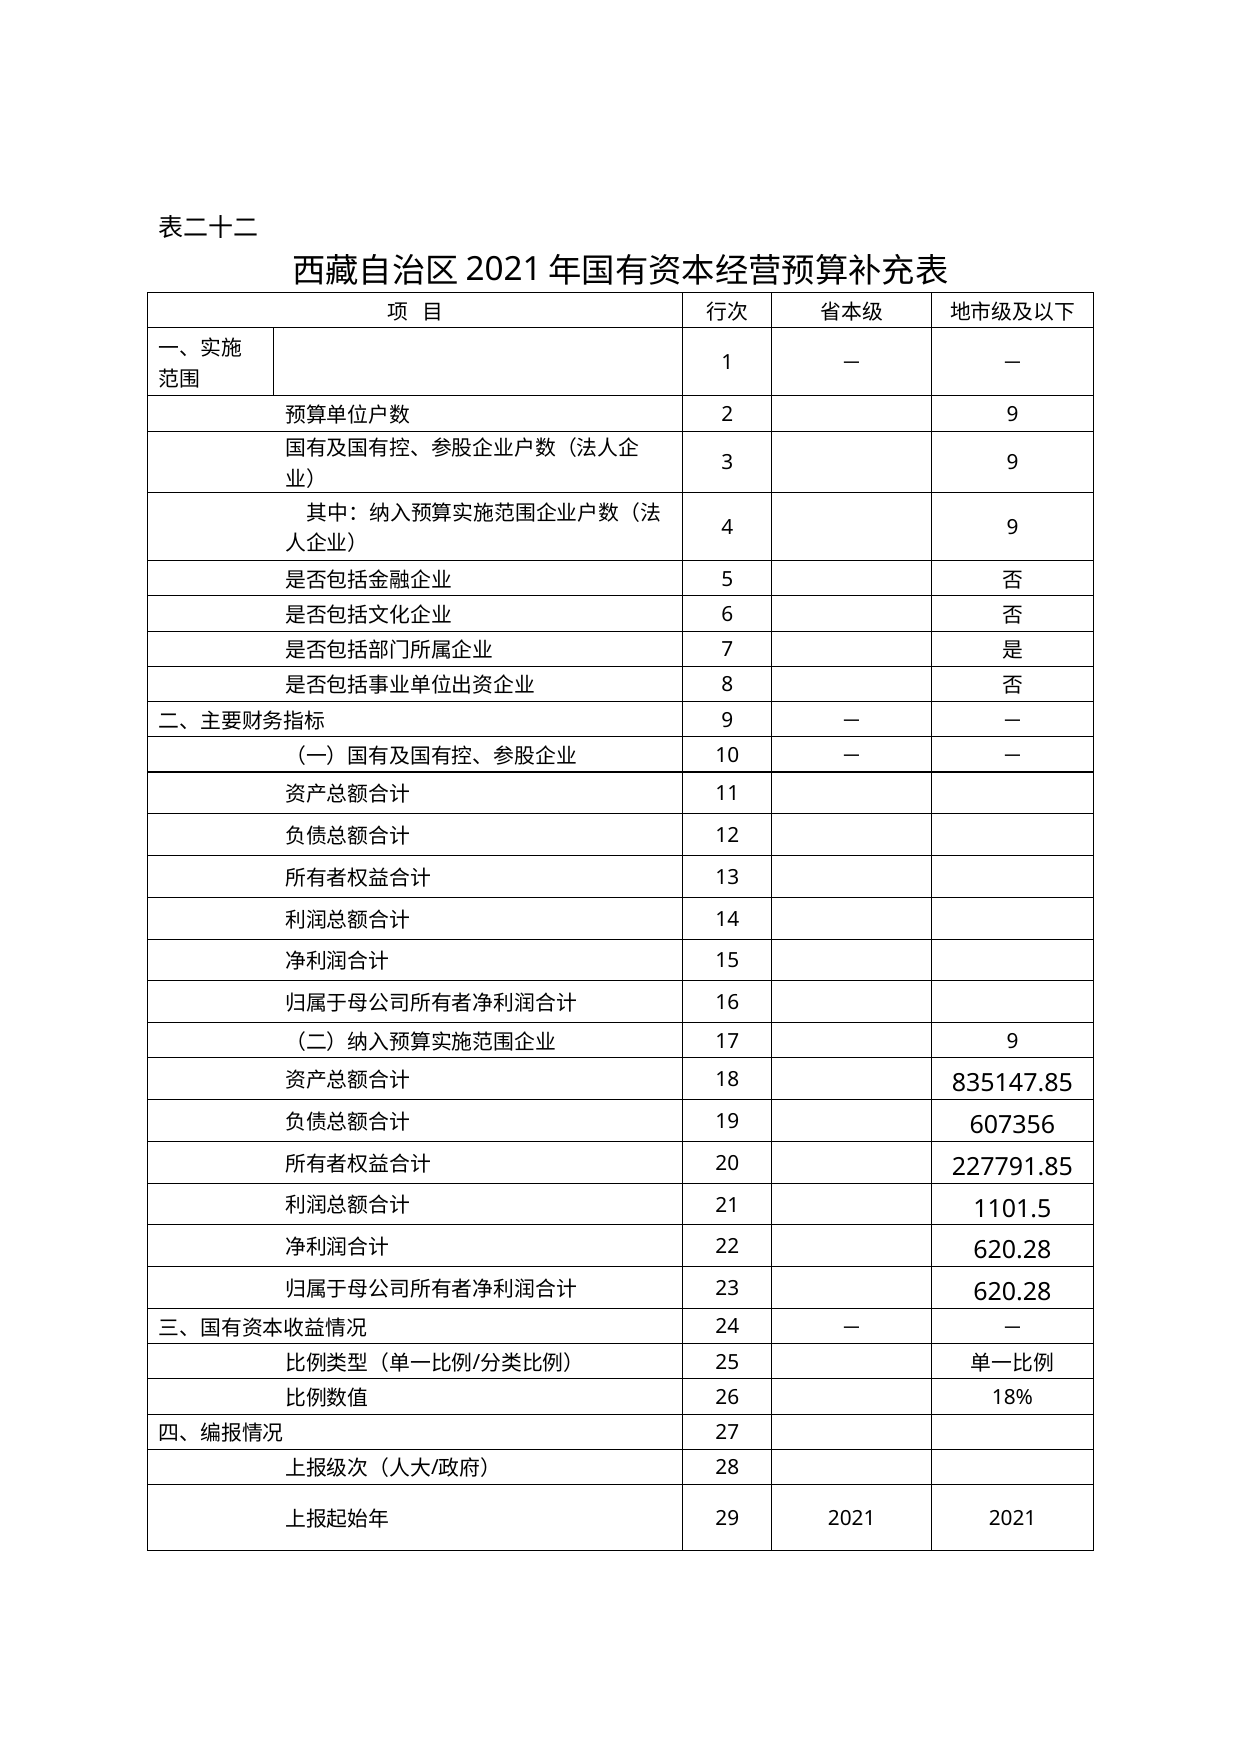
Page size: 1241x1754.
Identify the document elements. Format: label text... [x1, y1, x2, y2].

table_cell 1 [683, 328, 771, 395]
table_cell 10 [683, 737, 771, 771]
table_cell [148, 1023, 274, 1057]
table_cell － [772, 702, 931, 736]
table_cell 9 [932, 1023, 1093, 1057]
table_cell 净利润合计 [274, 940, 682, 980]
table_cell [772, 814, 931, 855]
table_cell － [932, 737, 1093, 771]
table_cell 5 [683, 561, 771, 595]
table_cell 利润总额合计 [274, 1184, 682, 1224]
table_cell 620.28 [932, 1267, 1093, 1308]
table_cell － [772, 328, 931, 395]
table_cell [772, 396, 931, 431]
table_cell 地市级及以下 [932, 293, 1093, 327]
table_cell 是 [932, 632, 1093, 666]
table_cell 三、国有资本收益情况 [148, 1309, 682, 1343]
table_cell [148, 493, 274, 560]
table_header 表二十二 西藏自治区2021年国有资本经营预算补充表 [147, 207, 1093, 292]
table_cell 否 [932, 596, 1093, 631]
table_cell [148, 1058, 274, 1099]
table_cell 否 [932, 667, 1093, 701]
table_cell [148, 561, 274, 595]
table_cell [148, 1267, 274, 1308]
table_cell [148, 1379, 274, 1413]
table_cell 资产总额合计 [274, 1058, 682, 1099]
table_cell 9 [932, 396, 1093, 431]
table_cell 单一比例 [932, 1344, 1093, 1378]
table_cell 9 [932, 432, 1093, 492]
table_cell 9 [932, 493, 1093, 560]
table_cell [772, 667, 931, 701]
table_cell [932, 940, 1093, 980]
table_cell [932, 898, 1093, 938]
table_cell [148, 632, 274, 666]
table_cell 二、主要财务指标 [148, 702, 682, 736]
table_cell 预算单位户数 [274, 396, 682, 431]
table_cell 18% [932, 1379, 1093, 1413]
table_cell （二）纳入预算实施范围企业 [274, 1023, 682, 1057]
table_cell 是否包括事业单位出资企业 [274, 667, 682, 701]
table_cell 上报级次（人大/政府） [274, 1450, 682, 1484]
table_cell 所有者权益合计 [274, 856, 682, 897]
table_cell [932, 856, 1093, 897]
table_cell 22 [683, 1225, 771, 1266]
table_cell 29 [683, 1485, 771, 1549]
table_cell 利润总额合计 [274, 898, 682, 938]
table_cell 227791.85 [932, 1142, 1093, 1182]
table_cell [932, 981, 1093, 1022]
table_cell [274, 328, 682, 395]
table_cell 资产总额合计 [274, 773, 682, 813]
table_cell 15 [683, 940, 771, 980]
table_cell [772, 432, 931, 492]
table_cell [772, 561, 931, 595]
table_cell 归属于母公司所有者净利润合计 [274, 1267, 682, 1308]
table_cell [148, 432, 274, 492]
table_cell [148, 940, 274, 980]
table_cell [772, 1142, 931, 1182]
table_cell [772, 856, 931, 897]
table_cell [772, 493, 931, 560]
table_cell 835147.85 [932, 1058, 1093, 1099]
table_cell [772, 898, 931, 938]
table_cell [772, 773, 931, 813]
table_cell 否 [932, 561, 1093, 595]
table_cell 607356 [932, 1100, 1093, 1141]
table_cell 18 [683, 1058, 771, 1099]
table_cell 所有者权益合计 [274, 1142, 682, 1182]
table_cell [772, 1100, 931, 1141]
table_cell 20 [683, 1142, 771, 1182]
table_cell [148, 1344, 274, 1378]
table_cell 行次 [683, 293, 771, 327]
table_cell [148, 596, 274, 631]
table_cell [148, 1184, 274, 1224]
table_cell 16 [683, 981, 771, 1022]
table_cell [772, 940, 931, 980]
table_cell － [932, 702, 1093, 736]
table_cell [148, 1225, 274, 1266]
table_cell 8 [683, 667, 771, 701]
table_cell [932, 1415, 1093, 1449]
table_cell 是否包括金融企业 [274, 561, 682, 595]
table_cell 24 [683, 1309, 771, 1343]
table_cell 6 [683, 596, 771, 631]
table_cell [772, 1267, 931, 1308]
table_cell 负债总额合计 [274, 814, 682, 855]
table_cell 比例数值 [274, 1379, 682, 1413]
table_cell 2021 [772, 1485, 931, 1549]
table_cell 国有及国有控、参股企业户数（法人企业） [274, 432, 682, 492]
table_cell [148, 898, 274, 938]
table_cell 28 [683, 1450, 771, 1484]
table_cell － [932, 1309, 1093, 1343]
table_cell 归属于母公司所有者净利润合计 [274, 981, 682, 1022]
table_cell [148, 856, 274, 897]
table_cell [772, 1058, 931, 1099]
table_cell 是否包括文化企业 [274, 596, 682, 631]
table_cell 9 [683, 702, 771, 736]
table_cell 13 [683, 856, 771, 897]
table_cell [148, 1142, 274, 1182]
table_cell 上报起始年 [274, 1485, 682, 1549]
table_cell 2 [683, 396, 771, 431]
table_cell 3 [683, 432, 771, 492]
table_cell [772, 1344, 931, 1378]
table_cell [772, 981, 931, 1022]
table_cell 21 [683, 1184, 771, 1224]
table_cell 26 [683, 1379, 771, 1413]
table_cell [148, 981, 274, 1022]
table_cell － [932, 328, 1093, 395]
table_cell [148, 737, 274, 771]
table_cell 12 [683, 814, 771, 855]
table_cell 项 目 [148, 293, 682, 327]
table_cell 620.28 [932, 1225, 1093, 1266]
table_cell [772, 632, 931, 666]
table_cell [772, 1225, 931, 1266]
table_cell 23 [683, 1267, 771, 1308]
table_cell [148, 1100, 274, 1141]
table_cell 11 [683, 773, 771, 813]
table_cell 四、编报情况 [148, 1415, 682, 1449]
table_cell 一、实施范围 [148, 328, 273, 395]
table_cell [772, 1379, 931, 1413]
table_cell [148, 814, 274, 855]
table_cell － [772, 737, 931, 771]
table_cell 27 [683, 1415, 771, 1449]
table_cell 14 [683, 898, 771, 938]
table_cell [148, 1485, 274, 1549]
table_cell [772, 1023, 931, 1057]
table_cell 25 [683, 1344, 771, 1378]
table_cell [772, 1450, 931, 1484]
table_cell 1101.5 [932, 1184, 1093, 1224]
table_cell [148, 773, 274, 813]
table_cell 净利润合计 [274, 1225, 682, 1266]
table_cell [772, 1415, 931, 1449]
table_cell [148, 667, 274, 701]
table_cell 其中：纳入预算实施范围企业户数（法人企业） [274, 493, 682, 560]
table_cell [148, 396, 274, 431]
table_cell 省本级 [772, 293, 931, 327]
table_cell 是否包括部门所属企业 [274, 632, 682, 666]
table_cell － [772, 1309, 931, 1343]
table_cell 负债总额合计 [274, 1100, 682, 1141]
table_cell 比例类型（单一比例/分类比例） [274, 1344, 682, 1378]
table_cell [932, 814, 1093, 855]
table_cell [932, 1450, 1093, 1484]
table_cell [772, 1184, 931, 1224]
table_cell 17 [683, 1023, 771, 1057]
table_cell 4 [683, 493, 771, 560]
table_cell 2021 [932, 1485, 1093, 1549]
table_cell 19 [683, 1100, 771, 1141]
table_cell [932, 773, 1093, 813]
table_cell （一）国有及国有控、参股企业 [274, 737, 682, 771]
table_cell 7 [683, 632, 771, 666]
table_cell [148, 1450, 274, 1484]
table_cell [772, 596, 931, 631]
